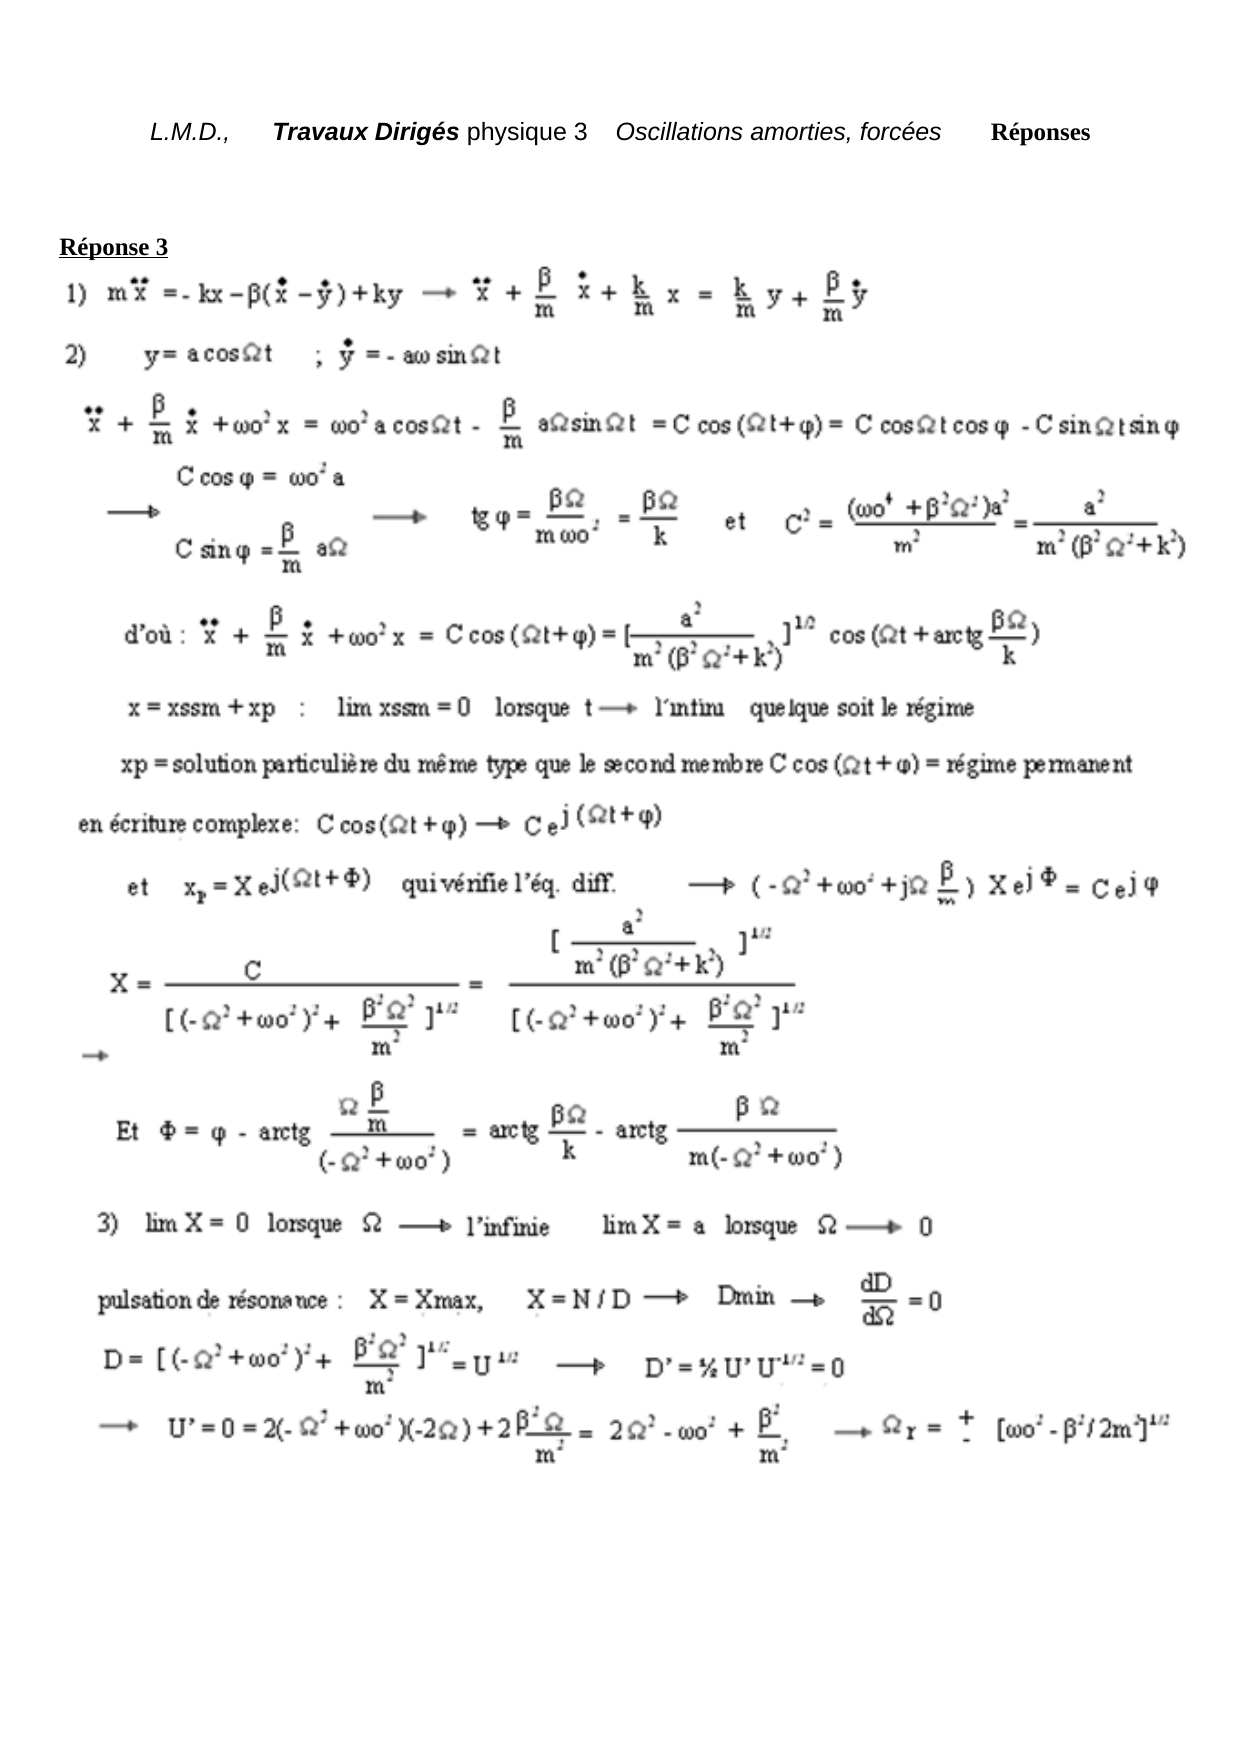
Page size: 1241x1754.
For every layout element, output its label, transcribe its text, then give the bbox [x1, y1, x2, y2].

text Réponse 3 [59, 232, 1181, 260]
text L.M.D., Travaux Dirigés physique 3 Oscillations amorties, forcées Réponses [59, 117, 1181, 145]
picture [59, 260, 1200, 1491]
